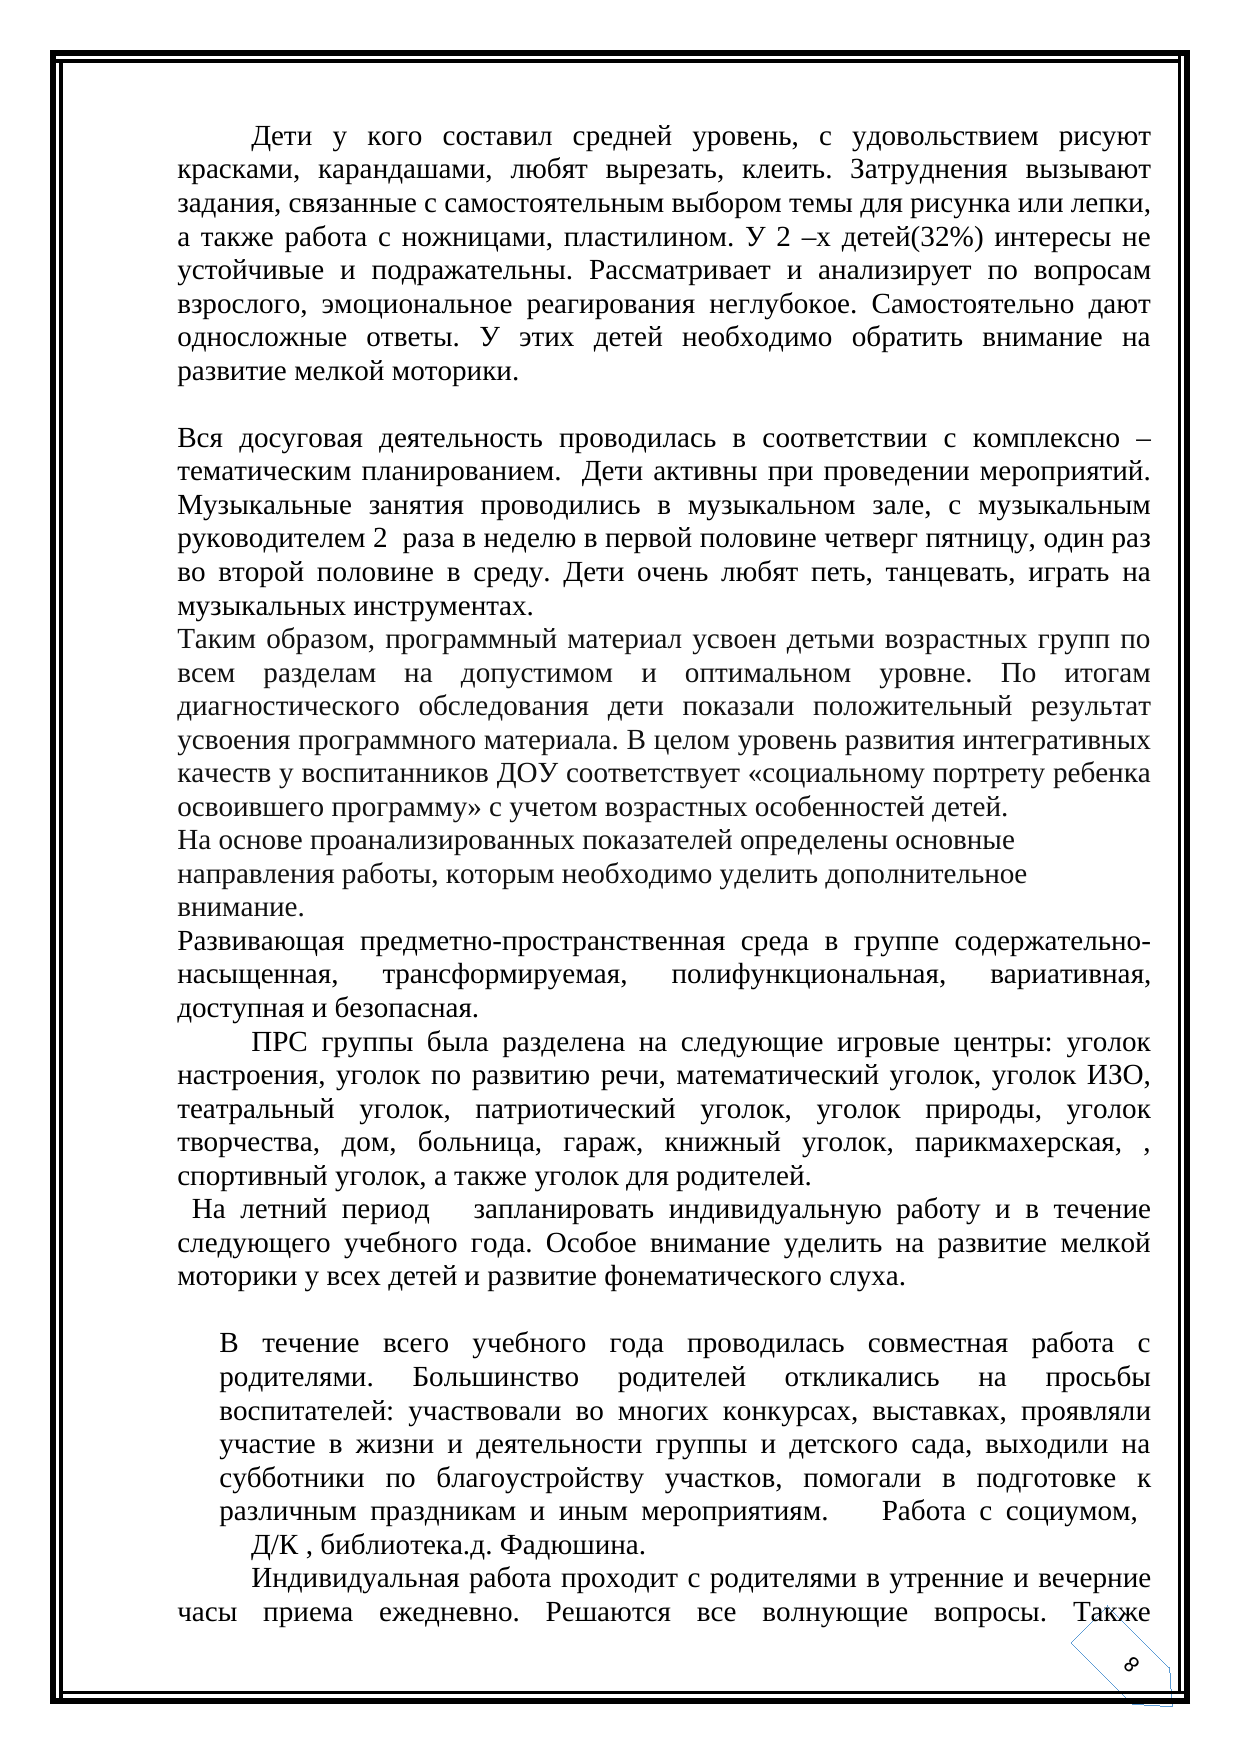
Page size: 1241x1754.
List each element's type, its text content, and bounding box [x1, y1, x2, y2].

text В течение всего учебного года проводилась совместная работа с родителями. Большинство родителей откликались на просьбы воспитателей: участвовали во многих конкурсах, выставках, проявляли участие в жизни и деятельности группы и детского сада, выходили на субботники по благоустройству участков, помогали в подготовке к различным праздникам и иным мероприятиям. Работа с социумом, Д/К , библиотека.д. Фадюшина. [219, 1326, 1152, 1560]
text Вся досуговая деятельность проводилась в соответствии с комплексно – тематическим планированием. Дети активны при проведении мероприятий. Музыкальные занятия проводились в музыкальном зале, с музыкальным руководителем 2 раза в неделю в первой половине четверг пятницу, один раз во второй половине в среду. Дети очень любят петь, танцевать, играть на музыкальных инструментах. [177, 420, 1152, 621]
text Таким образом, программный материал усвоен детьми возрастных групп по всем разделам на допустимом и оптимальном уровне. По итогам диагностического обследования дети показали положительный результат усвоения программного материала. В целом уровень развития интегративных качеств у воспитанников ДОУ соответствует «социальному портрету ребенка освоившего программу» с учетом возрастных особенностей детей. [177, 621, 1152, 822]
text На основе проанализированных показателей определены основные направления работы, которым необходимо уделить дополнительное внимание. [177, 822, 1152, 923]
text На летний период запланировать индивидуальную работу и в течение следующего учебного года. Особое внимание уделить на развитие мелкой моторики у всех детей и развитие фонематического слуха. [177, 1191, 1152, 1292]
text Развивающая предметно-пространственная среда в группе содержательно-насыщенная, трансформируемая, полифункциональная, вариативная, доступная и безопасная. [177, 923, 1152, 1024]
text ПРС группы была разделена на следующие игровые центры: уголок настроения, уголок по развитию речи, математический уголок, уголок ИЗО, театральный уголок, патриотический уголок, уголок природы, уголок творчества, дом, больница, гараж, книжный уголок, парикмахерская, , спортивный уголок, а также уголок для родителей. [177, 1024, 1152, 1191]
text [177, 1560, 1152, 1627]
text Дети у кого составил средней уровень, с удовольствием рисуют красками, карандашами, любят вырезать, клеить. Затруднения вызывают задания, связанные с самостоятельным выбором темы для рисунка или лепки, а также работа с ножницами, пластилином. У 2 –х детей(32%) интересы не устойчивые и подражательны. Рассматривает и анализирует по вопросам взрослого, эмоциональное реагирования неглубокое. Самостоятельно дают односложные ответы. У этих детей необходимо обратить внимание на развитие мелкой моторики. [177, 118, 1152, 386]
